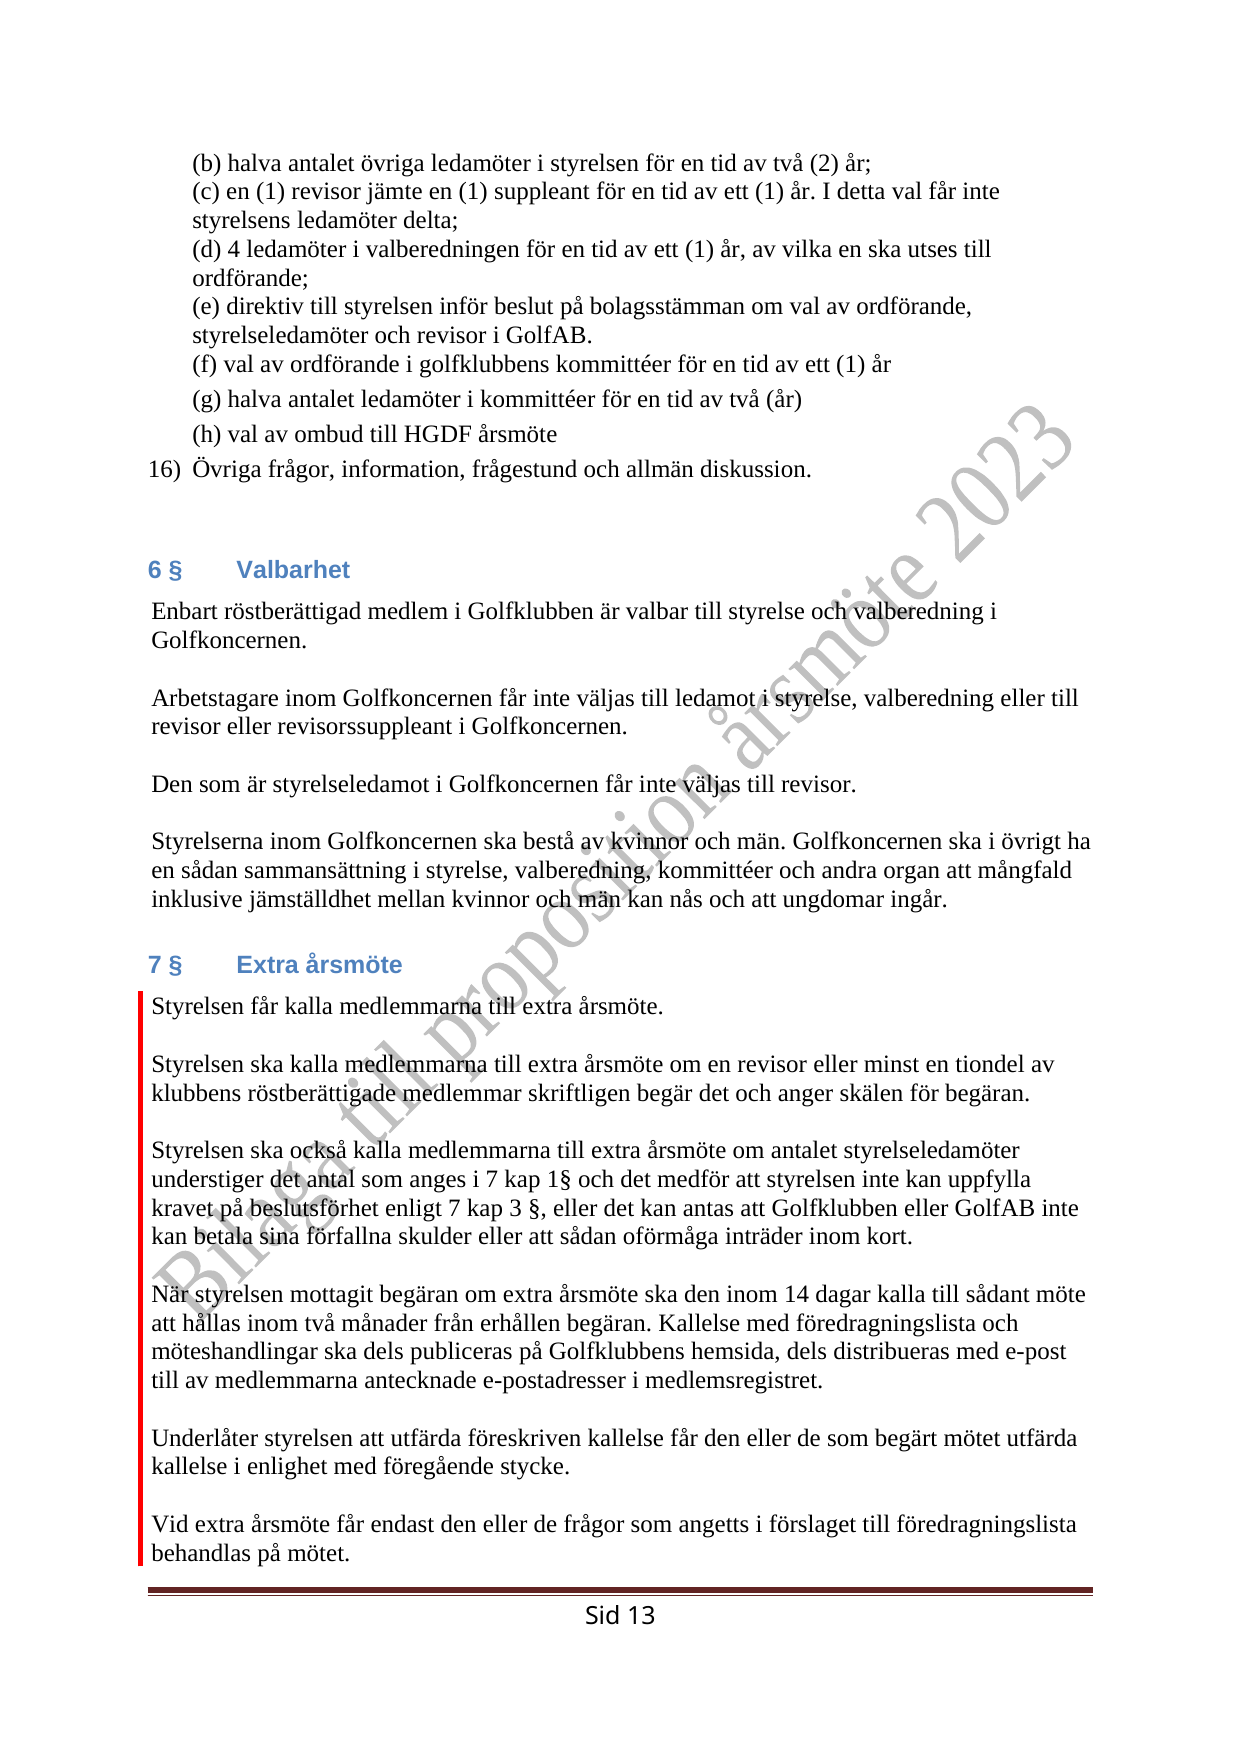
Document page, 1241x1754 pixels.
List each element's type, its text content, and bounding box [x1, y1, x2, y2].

text Enbart röstberättigad medlem i Golfklubben är valbar till styrelse och valberedning i Golfkoncernen. [151, 596, 1093, 654]
text Valbarhet [148, 555, 1093, 584]
text Styrelsen får kalla medlemmarna till extra årsmöte. [143, 991, 1093, 1020]
text Vid extra årsmöte får endast den eller de frågor som angetts i förslaget till föredragningslista behandlas på mötet. [143, 1509, 1093, 1566]
text Styrelsen ska också kalla medlemmarna till extra årsmöte om antalet styrelseledamöter understiger det antal som anges i 7 kap 1§ och det medför att styrelsen inte kan uppfylla kravet på beslutsförhet enligt 7 kap 3 §, eller det kan antas att Golfklubben eller GolfAB inte kan betala sina förfallna skulder eller att sådan oförmåga inträder inom kort. [143, 1135, 1093, 1250]
text Extra årsmöte [148, 950, 1093, 979]
text Underlåter styrelsen att utfärda föreskriven kallelse får den eller de som begärt mötet utfärda kallelse i enlighet med föregående stycke. [143, 1423, 1093, 1480]
list Övriga frågor, information, frågestund och allmän diskussion. [148, 454, 1093, 483]
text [148, 148, 1093, 378]
text Den som är styrelseledamot i Golfkoncernen får inte väljas till revisor. [151, 769, 1093, 798]
text När styrelsen mottagit begäran om extra årsmöte ska den inom 14 dagar kalla till sådant möte att hållas inom två månader från erhållen begäran. Kallelse med föredragningslista och möteshandlingar ska dels publiceras på Golfklubbens hemsida, dels distribueras med e-post till av medlemmarna antecknade e-postadresser i medlemsregistret. [143, 1279, 1093, 1394]
text Styrelsen ska kalla medlemmarna till extra årsmöte om en revisor eller minst en tiondel av klubbens röstberättigade medlemmar skriftligen begär det och anger skälen för begäran. [143, 1049, 1093, 1106]
text Arbetstagare inom Golfkoncernen får inte väljas till ledamot i styrelse, valberedning eller till revisor eller revisorssuppleant i Golfkoncernen. [151, 683, 1093, 740]
text (g) halva antalet ledamöter i kommittéer för en tid av två (år) [192, 384, 1093, 413]
text Styrelserna inom Golfkoncernen ska bestå av kvinnor och män. Golfkoncernen ska i övrigt ha en sådan sammansättning i styrelse, valberedning, kommittéer och andra organ att mångfald inklusive jämställdhet mellan kvinnor och män kan nås och att ungdomar ingår. [151, 826, 1093, 913]
text (h) val av ombud till HGDF årsmöte [192, 419, 1093, 448]
